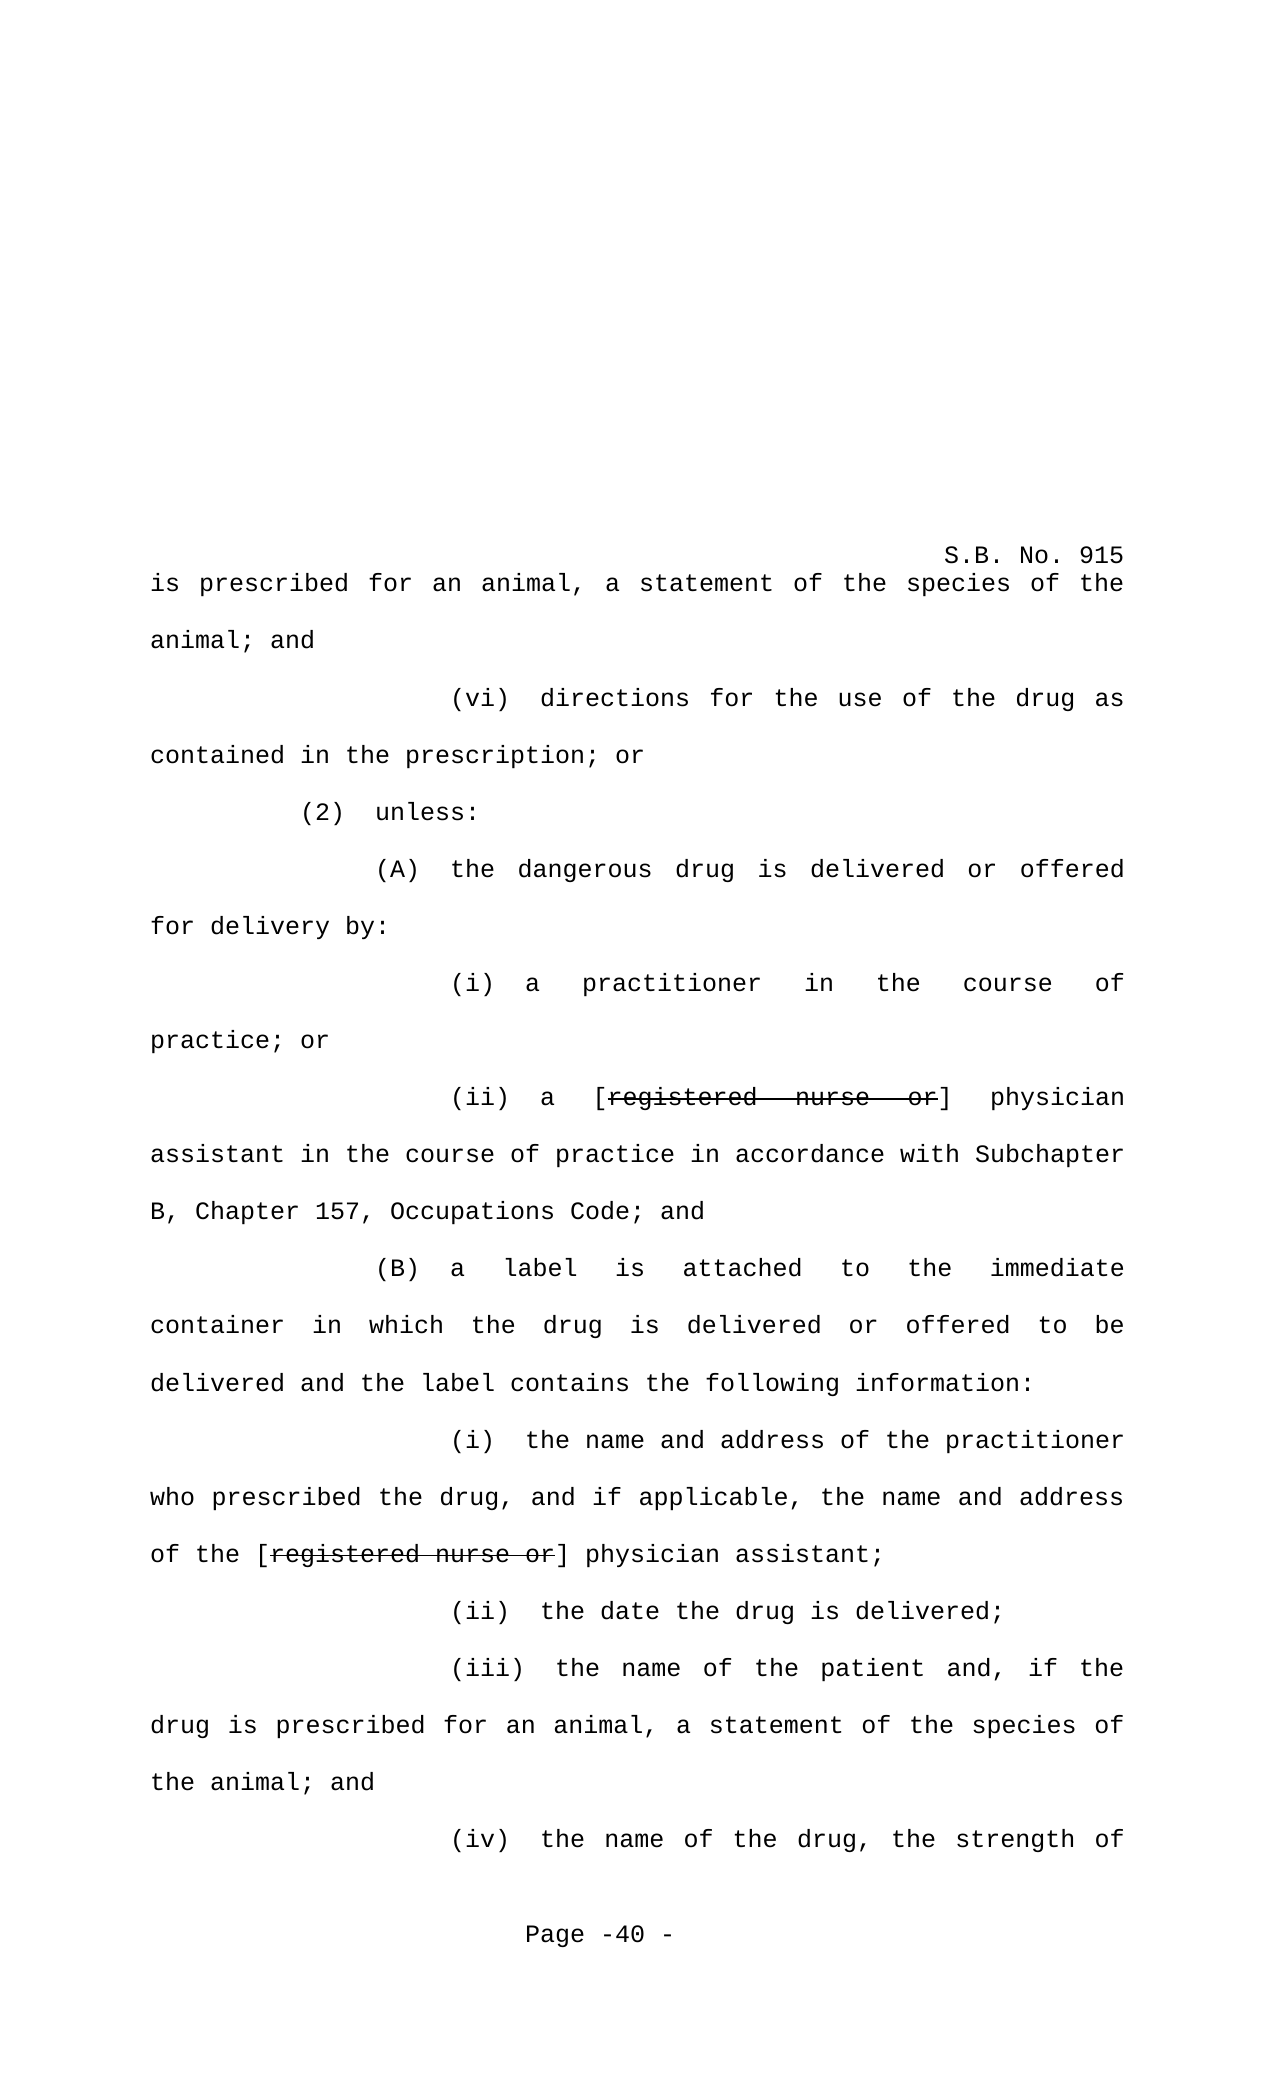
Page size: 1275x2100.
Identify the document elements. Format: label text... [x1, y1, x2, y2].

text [150, 571, 1125, 656]
text (i) the name and address of the practitioner who prescribed the drug, and if applicable, the name and address of the [registered nurse or] physician assistant; [150, 1427, 1125, 1570]
text (A) the dangerous drug is delivered or offered for delivery by: [150, 856, 1125, 942]
text (ii) the date the drug is delivered; [150, 1598, 1125, 1627]
text (vi) directions for the use of the drug as contained in the prescription; or [150, 685, 1125, 771]
text (B) a label is attached to the immediate container in which the drug is delivered or offered to be delivered and the label contains the following information: [150, 1256, 1125, 1398]
text (i) a practitioner in the course of practice; or [150, 970, 1125, 1056]
text (ii) a [registered nurse or] physician assistant in the course of practice in accordance with Subchapter B, Chapter 157, Occupations Code; and [150, 1084, 1125, 1227]
text (2) unless: [150, 799, 1125, 828]
text (iii) the name of the patient and, if the drug is prescribed for an animal, a statement of the species of the animal; and [150, 1655, 1125, 1798]
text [150, 1827, 1125, 1855]
